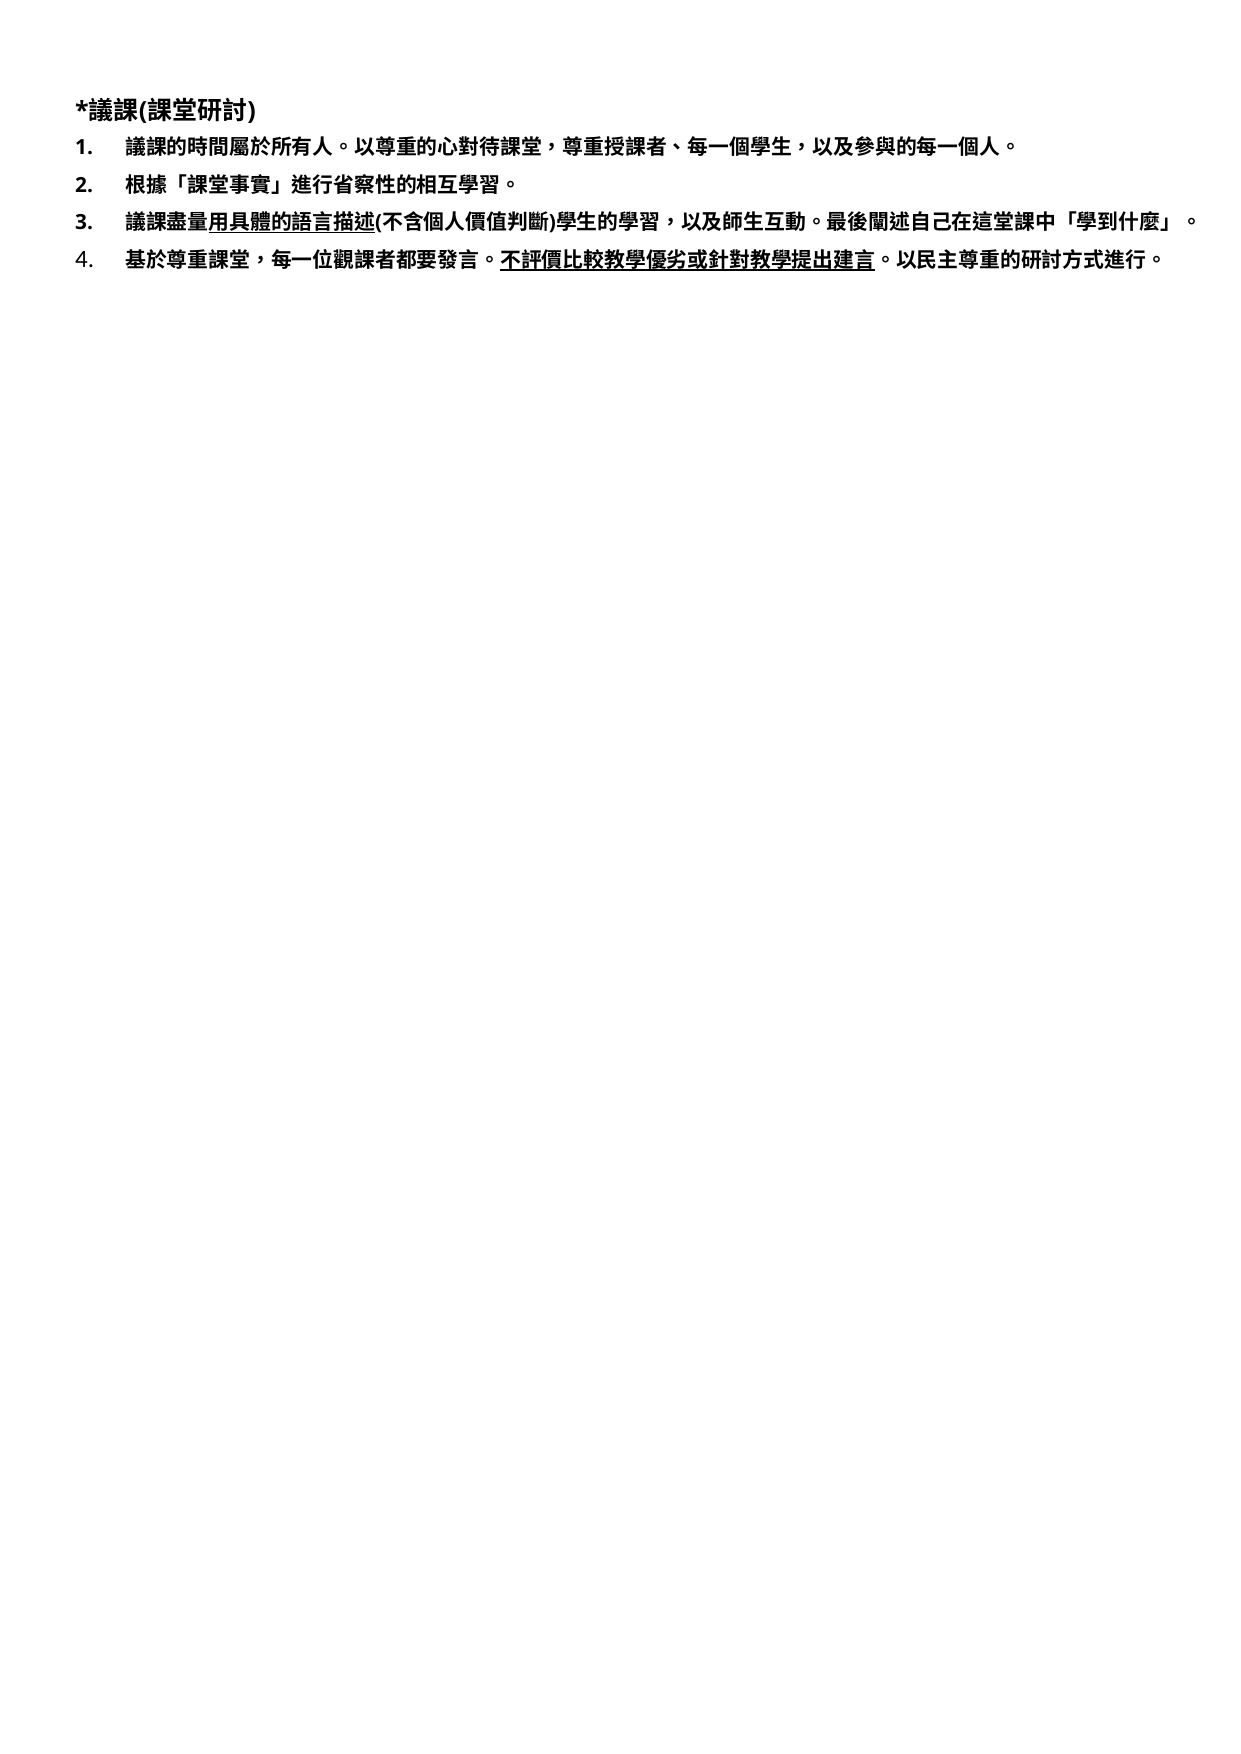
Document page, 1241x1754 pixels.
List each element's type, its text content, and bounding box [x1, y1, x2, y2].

list 基於尊重課堂，每一位觀課者都要發言。不評價比較教學優劣或針對教學提出建言。以民主尊重的研討方式進行。 [75, 239, 1195, 277]
text *議課(課堂研討) [75, 89, 1195, 127]
list 議課盡量用具體的語言描述(不含個人價值判斷)學生的學習，以及師生互動。最後闡述自己在這堂課中「學到什麼」。 [75, 202, 1195, 239]
list 根據「課堂事實」進行省察性的相互學習。 [75, 164, 1195, 202]
list 議課的時間屬於所有人。以尊重的心對待課堂，尊重授課者、每一個學生，以及參與的每一個人。 [75, 127, 1195, 164]
